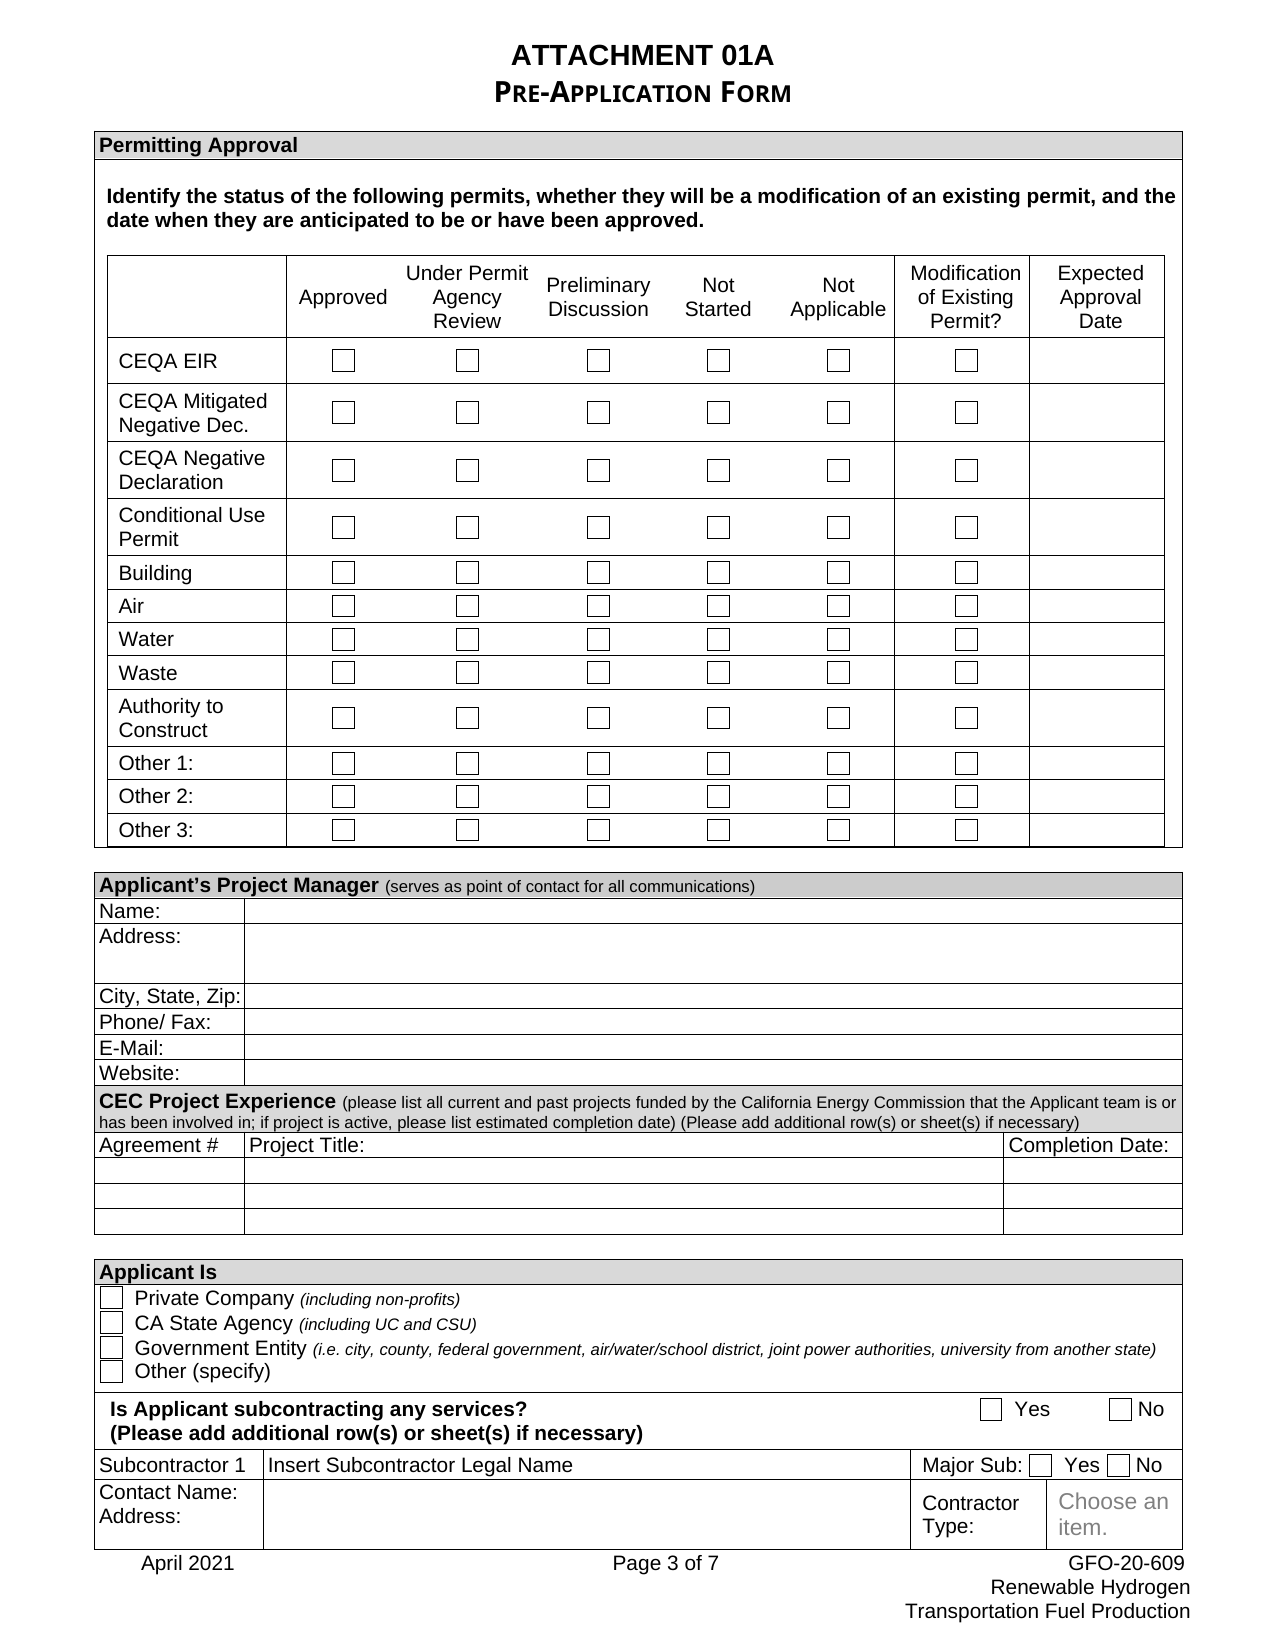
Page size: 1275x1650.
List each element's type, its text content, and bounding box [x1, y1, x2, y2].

table_cell [245, 984, 1182, 1008]
table_cell [1004, 1209, 1182, 1234]
table_cell Private Company (including non-profits) [95, 1285, 1182, 1310]
table_cell Government Entity (i.e. city, county, federal government, air/water/school district, joint power authorities, university from another state) Other (specify) [95, 1335, 1182, 1392]
table_cell [264, 1480, 910, 1548]
table_cell Name: [95, 899, 244, 923]
table_cell [245, 899, 1182, 923]
table_cell CEC Project Experience (please list all current and past projects funded by the California Energy Commission that the Applicant team is or has been involved in; if project is active, please list estimated completion date) (Please add additional row(s) or sheet(s) if necessary) [95, 1086, 1182, 1132]
table_cell Agreement # [95, 1133, 244, 1157]
table_cell Subcontractor 1 [95, 1450, 263, 1479]
table_cell [245, 1158, 1003, 1183]
table_cell E-Mail: [95, 1035, 244, 1059]
table_cell Contact Name: Address: [95, 1480, 263, 1548]
table_cell [245, 924, 1182, 983]
table_cell [95, 1209, 244, 1234]
table_cell Address: [95, 924, 244, 983]
table_cell [245, 1184, 1003, 1208]
table_cell Completion Date: [1004, 1133, 1182, 1157]
table_cell Is Applicant subcontracting any services? Yes No (Please add additional row(s) or sheet(s) if necessary) [95, 1393, 1182, 1449]
table_cell Phone/ Fax: [95, 1009, 244, 1034]
table_cell [1004, 1184, 1182, 1208]
table_cell Major Sub: Yes No [911, 1450, 1182, 1479]
table_cell [245, 1209, 1003, 1234]
table_header Applicant’s Project Manager (serves as point of contact for all communications) [95, 873, 1182, 897]
table_cell [1004, 1158, 1182, 1183]
table_cell [245, 1060, 1182, 1085]
table_cell City, State, Zip: [95, 984, 244, 1008]
table_cell [95, 1184, 244, 1208]
table_cell Identify the status of the following permits, whether they will be a modification of an existing permit, and the date when they are anticipated to be or have been approved. [95, 160, 1182, 847]
table_cell [245, 1035, 1182, 1059]
table_cell Website: [95, 1060, 244, 1085]
table_cell Project Title: [245, 1133, 1003, 1157]
table_header Applicant Is [95, 1260, 1182, 1284]
table_cell CA State Agency (including UC and CSU) [95, 1310, 1182, 1335]
table_cell [245, 1009, 1182, 1034]
table_cell Contractor Type: [911, 1480, 1046, 1548]
table_cell [95, 1158, 244, 1183]
table_cell [1047, 1480, 1182, 1548]
table_header Permitting Approval [95, 132, 1182, 158]
table_cell Insert Subcontractor Legal Name [264, 1450, 910, 1479]
